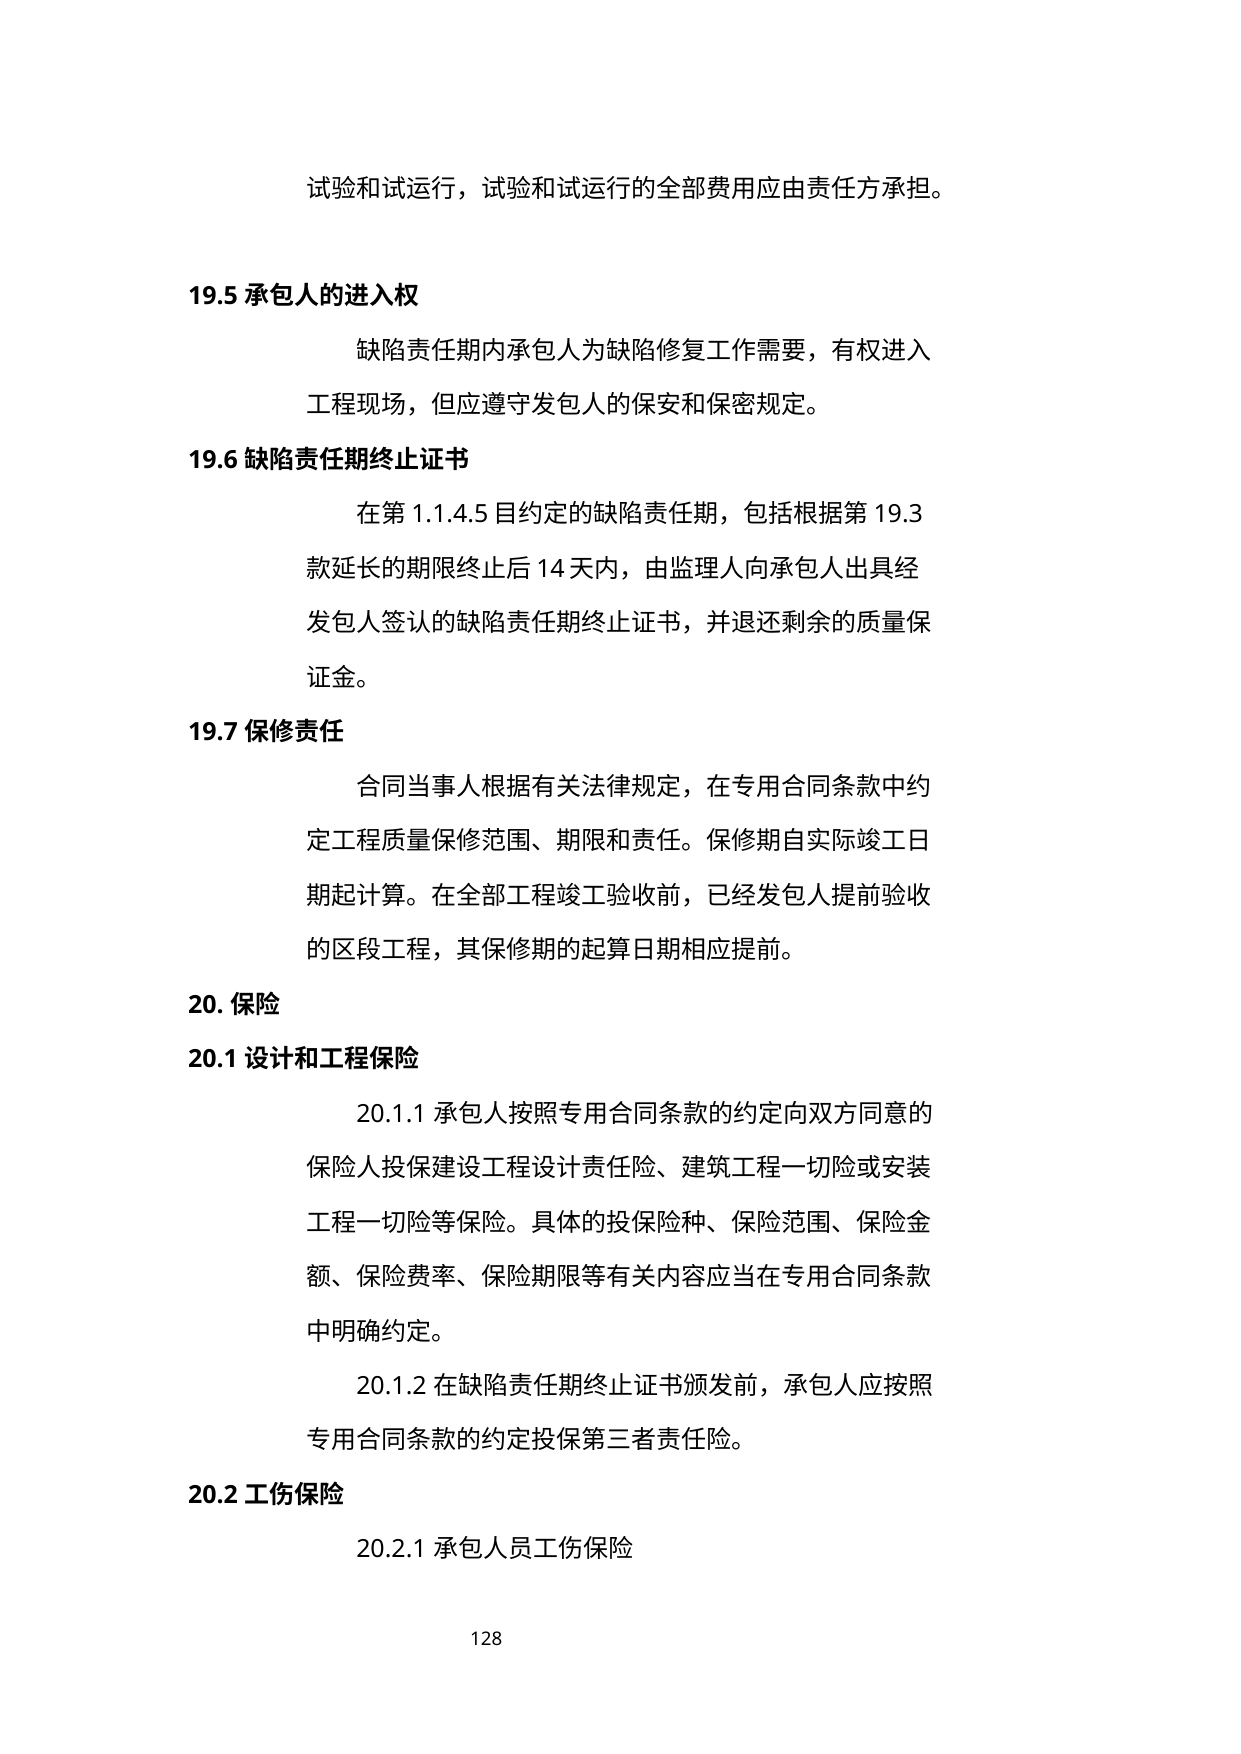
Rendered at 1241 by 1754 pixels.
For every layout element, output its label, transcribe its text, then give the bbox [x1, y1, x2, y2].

text 20.2.1 承包人员工伤保险 [306, 1529, 937, 1565]
text 20.2 工伤保险 [188, 1474, 1052, 1511]
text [306, 168, 937, 204]
text 19.7 保修责任 [188, 712, 1052, 748]
text 在第1.1.4.5目约定的缺陷责任期，包括根据第19.3款延长的期限终止后14天内，由监理人向承包人出具经发包人签认的缺陷责任期终止证书，并退还剩余的质量保证金。 [306, 494, 937, 693]
text 合同当事人根据有关法律规定，在专用合同条款中约定工程质量保修范围、期限和责任。保修期自实际竣工日期起计算。在全部工程竣工验收前，已经发包人提前验收的区段工程，其保修期的起算日期相应提前。 [306, 766, 937, 966]
text 19.6 缺陷责任期终止证书 [188, 439, 1052, 476]
text 20.1 设计和工程保险 [188, 1038, 1052, 1075]
text 20.1.1 承包人按照专用合同条款的约定向双方同意的保险人投保建设工程设计责任险、建筑工程一切险或安装工程一切险等保险。具体的投保险种、保险范围、保险金额、保险费率、保险期限等有关内容应当在专用合同条款中明确约定。 [306, 1093, 937, 1347]
text 20. 保险 [188, 984, 1052, 1020]
text 19.5 承包人的进入权 [188, 276, 1052, 312]
text 20.1.2 在缺陷责任期终止证书颁发前，承包人应按照专用合同条款的约定投保第三者责任险。 [306, 1365, 937, 1456]
text 缺陷责任期内承包人为缺陷修复工作需要，有权进入工程现场，但应遵守发包人的保安和保密规定。 [306, 330, 937, 421]
